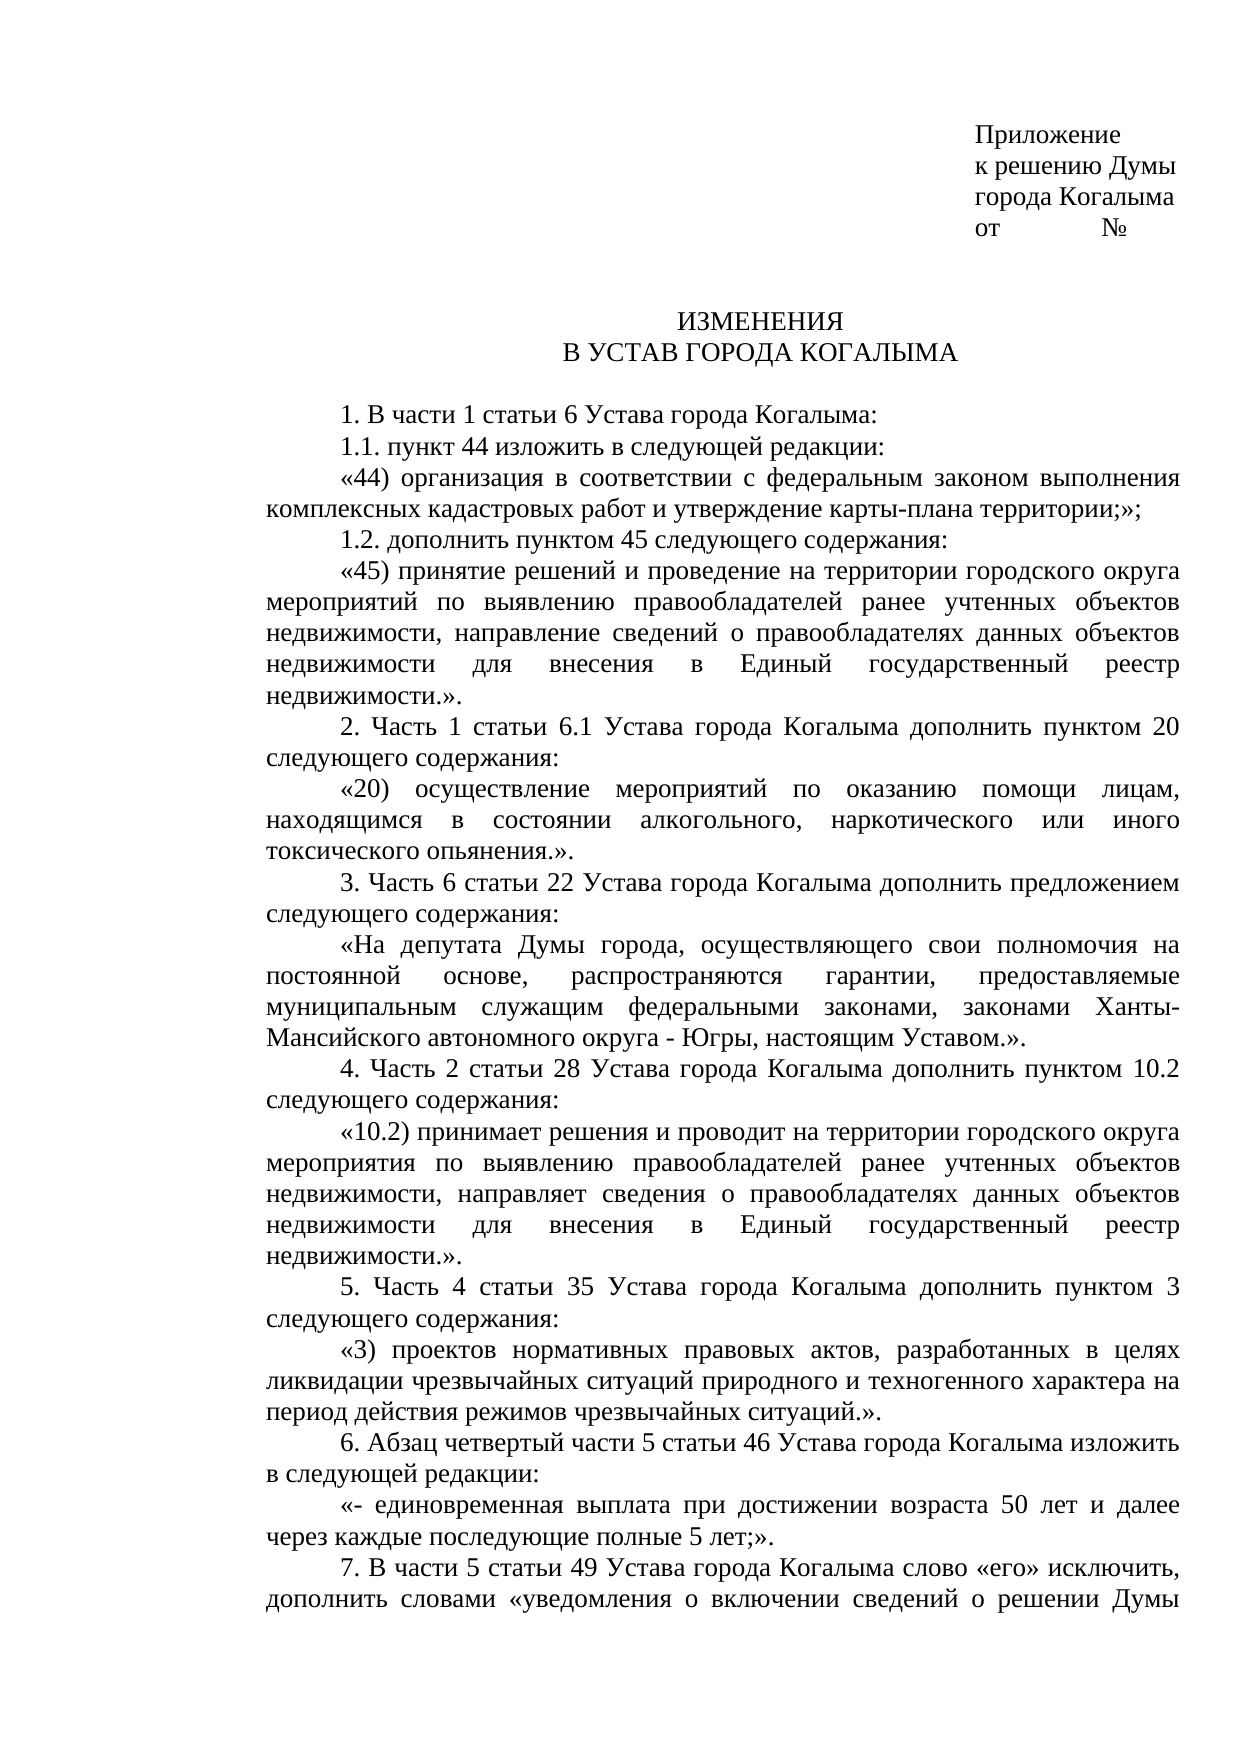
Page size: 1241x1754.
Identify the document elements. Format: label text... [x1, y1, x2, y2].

list 3. Часть 6 статьи 22 Устава города Когалыма дополнить предложением следующего содержания: [266, 866, 1181, 928]
list 5. Часть 4 статьи 35 Устава города Когалыма дополнить пунктом 3 следующего содержания: [266, 1271, 1181, 1333]
title В УСТАВ ГОРОДА КОГАЛЫМА [266, 336, 1181, 367]
list «- единовременная выплата при достижении возраста 50 лет и далее через каждые последующие полные 5 лет;». [266, 1488, 1181, 1551]
text от № [974, 212, 1181, 243]
text Приложение [974, 118, 1181, 149]
list «44) организация в соответствии с федеральным законом выполнения комплексных кадастровых работ и утверждение карты-плана территории;»; [266, 461, 1181, 523]
list «45) принятие решений и проведение на территории городского округа мероприятий по выявлению правообладателей ранее учтенных объектов недвижимости, направление сведений о правообладателях данных объектов недвижимости для внесения в Единый государственный реестр недвижимости.». [266, 554, 1181, 710]
list 4. Часть 2 статьи 28 Устава города Когалыма дополнить пунктом 10.2 следующего содержания: [266, 1052, 1181, 1115]
text к решению Думы [974, 149, 1181, 180]
text города Когалыма [974, 180, 1181, 212]
list 6. Абзац четвертый части 5 статьи 46 Устава города Когалыма изложить в следующей редакции: [266, 1426, 1181, 1488]
title ИЗМЕНЕНИЯ [266, 305, 1181, 336]
list 2. Часть 1 статьи 6.1 Устава города Когалыма дополнить пунктом 20 следующего содержания: [266, 710, 1181, 772]
list «3) проектов нормативных правовых актов, разработанных в целях ликвидации чрезвычайных ситуаций природного и техногенного характера на период действия режимов чрезвычайных ситуаций.». [266, 1333, 1181, 1426]
list 1.2. дополнить пунктом 45 следующего содержания: [266, 523, 1181, 554]
list «20) осуществление мероприятий по оказанию помощи лицам, находящимся в состоянии алкогольного, наркотического или иного токсического опьянения.». [266, 772, 1181, 866]
list «На депутата Думы города, осуществляющего свои полномочия на постоянной основе, распространяются гарантии, предоставляемые муниципальным служащим федеральными законами, законами Ханты-Мансийского автономного округа - Югры, настоящим Уставом.». [266, 928, 1181, 1052]
list 1.1. пункт 44 изложить в следующей редакции: [266, 429, 1181, 461]
list «10.2) принимает решения и проводит на территории городского округа мероприятия по выявлению правообладателей ранее учтенных объектов недвижимости, направляет сведения о правообладателях данных объектов недвижимости для внесения в Единый государственный реестр недвижимости.». [266, 1115, 1181, 1271]
list 1. В части 1 статьи 6 Устава города Когалыма: [266, 398, 1181, 429]
